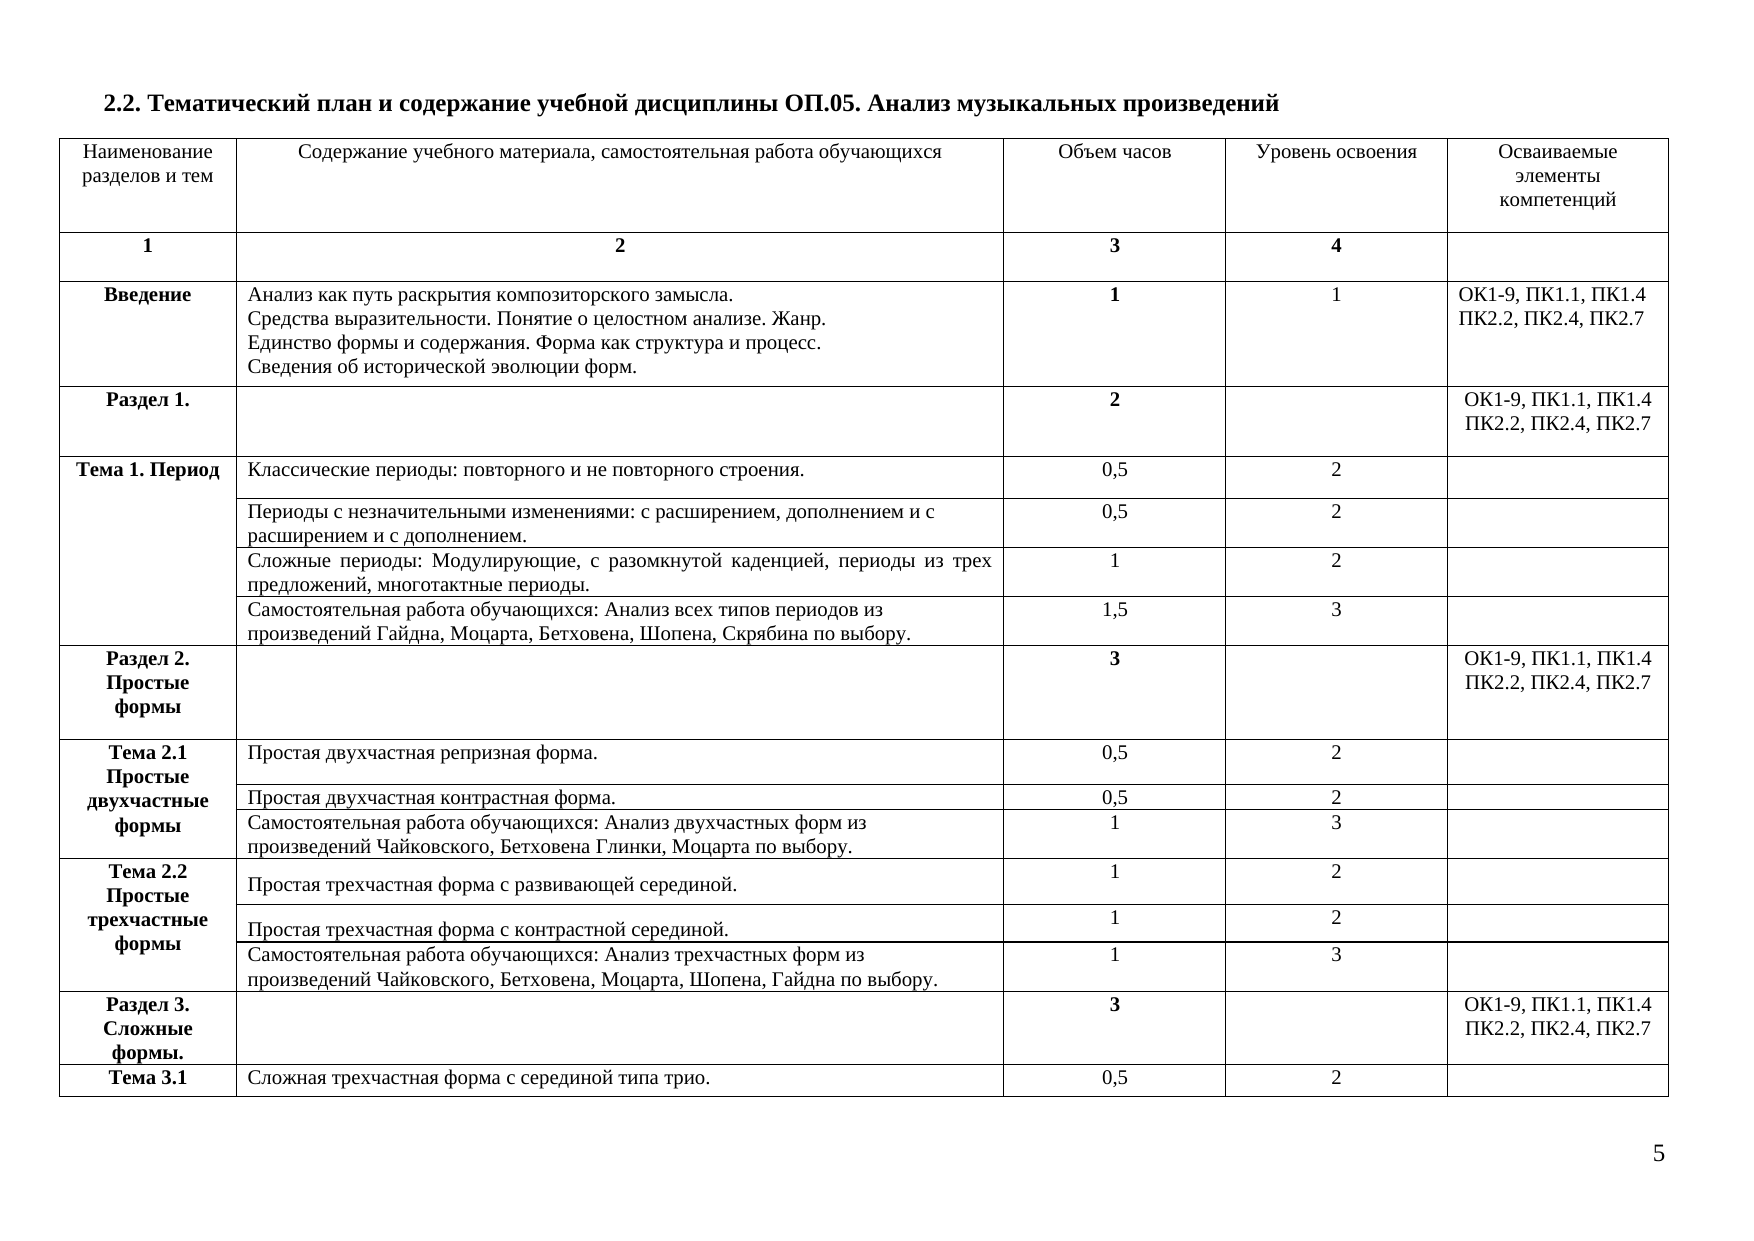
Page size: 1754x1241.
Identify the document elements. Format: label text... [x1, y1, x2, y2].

table_cell 2 [1226, 457, 1447, 498]
table_cell Сложная трехчастная форма с серединой типа трио. [237, 1065, 1003, 1096]
table_cell Тема 2.2 Простые трехчастные формы [60, 859, 236, 991]
table_cell [1226, 646, 1447, 739]
table_cell 2 [237, 233, 1003, 281]
table_cell 3 [1004, 646, 1225, 739]
table_cell 2 [1226, 548, 1447, 596]
table_cell Введение [60, 282, 236, 386]
table_cell [237, 992, 1003, 1064]
table_cell 2 [1004, 387, 1225, 456]
table_cell 0,5 [1004, 457, 1225, 498]
table_cell 2 [1226, 785, 1447, 809]
table_header Осваиваемые элементы компетенций [1448, 139, 1668, 232]
table_cell 2 [1226, 499, 1447, 547]
table_cell [1448, 740, 1668, 784]
table_cell [1448, 457, 1668, 498]
table_header Наименование разделов и тем [60, 139, 236, 232]
table_cell 0,5 [1004, 740, 1225, 784]
table_cell ОК1-9, ПК1.1, ПК1.4 ПК2.2, ПК2.4, ПК2.7 [1448, 387, 1668, 456]
table_cell ОК1-9, ПК1.1, ПК1.4 ПК2.2, ПК2.4, ПК2.7 [1448, 646, 1668, 739]
table_cell 2 [1226, 859, 1447, 904]
table_cell [1448, 905, 1668, 941]
table_cell 1 [1004, 282, 1225, 386]
table_cell 1 [1004, 905, 1225, 941]
table_cell [237, 646, 1003, 739]
table_cell Тема 2.1 Простые двухчастные формы [60, 740, 236, 858]
table_cell 1 [1226, 282, 1447, 386]
table_cell 1 [1004, 548, 1225, 596]
table_cell 2 [1226, 905, 1447, 941]
table_cell Раздел 3. Сложные формы. [60, 992, 236, 1064]
table_cell ОК1-9, ПК1.1, ПК1.4 ПК2.2, ПК2.4, ПК2.7 [1448, 282, 1668, 386]
table_cell [237, 387, 1003, 456]
table_cell 1 [1004, 859, 1225, 904]
table_cell [1448, 499, 1668, 547]
table_cell 3 [1226, 943, 1447, 991]
table_cell Классические периоды: повторного и не повторного строения. [237, 457, 1003, 498]
table_cell [1448, 597, 1668, 645]
table_cell 1 [1004, 943, 1225, 991]
table_header Объем часов [1004, 139, 1225, 232]
table_cell Самостоятельная работа обучающихся: Анализ двухчастных форм из произведений Чайковского, Бетховена Глинки, Моцарта по выбору. [237, 810, 1003, 858]
table_cell 1 [1004, 810, 1225, 858]
table_cell 3 [1004, 233, 1225, 281]
table_cell Простая трехчастная форма с развивающей серединой. [237, 859, 1003, 904]
table_cell [1448, 233, 1668, 281]
table_cell 4 [1226, 233, 1447, 281]
table_cell 1 [60, 233, 236, 281]
table_cell [1448, 1065, 1668, 1096]
table_cell Сложные периоды: Модулирующие, с разомкнутой каденцией, периоды из трех предложений, многотактные периоды. [237, 548, 1003, 596]
table_cell 3 [1226, 597, 1447, 645]
table_header Содержание учебного материала, самостоятельная работа обучающихся [237, 139, 1003, 232]
table_cell Тема 1. Период [60, 457, 236, 645]
table_cell Простая двухчастная репризная форма. [237, 740, 1003, 784]
text 2.2. Тематический план и содержание учебной дисциплины ОП.05. Анализ музыкальных произведений [103, 88, 1665, 117]
table_cell Периоды с незначительными изменениями: с расширением, дополнением и с расширением и с дополнением. [237, 499, 1003, 547]
table_cell [1448, 548, 1668, 596]
table_cell [1448, 943, 1668, 991]
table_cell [60, 1065, 236, 1096]
table_cell Простая трехчастная форма с контрастной серединой. [237, 905, 1003, 941]
table_cell 0,5 [1004, 1065, 1225, 1096]
table_cell 0,5 [1004, 785, 1225, 809]
table_header Уровень освоения [1226, 139, 1447, 232]
table_cell [1226, 992, 1447, 1064]
table_cell [1448, 810, 1668, 858]
table_cell Самостоятельная работа обучающихся: Анализ всех типов периодов из произведений Гайдна, Моцарта, Бетховена, Шопена, Скрябина по выбору. [237, 597, 1003, 645]
table_cell Раздел 1. [60, 387, 236, 456]
table_cell 1,5 [1004, 597, 1225, 645]
table_cell Анализ как путь раскрытия композиторского замысла. Средства выразительности. Понятие о целостном анализе. Жанр. Единство формы и содержания. Форма как структура и процесс. Сведения об исторической эволюции форм. [237, 282, 1003, 386]
table_cell 0,5 [1004, 499, 1225, 547]
table_cell Раздел 2. Простые формы [60, 646, 236, 739]
table_cell [1448, 785, 1668, 809]
table_cell Простая двухчастная контрастная форма. [237, 785, 1003, 809]
table_cell 3 [1226, 810, 1447, 858]
table_cell Самостоятельная работа обучающихся: Анализ трехчастных форм из произведений Чайковского, Бетховена, Моцарта, Шопена, Гайдна по выбору. [237, 943, 1003, 991]
table_cell ОК1-9, ПК1.1, ПК1.4 ПК2.2, ПК2.4, ПК2.7 [1448, 992, 1668, 1064]
table_cell [1448, 859, 1668, 904]
table_cell [1226, 387, 1447, 456]
table_cell 2 [1226, 740, 1447, 784]
table_cell 3 [1004, 992, 1225, 1064]
table_cell 2 [1226, 1065, 1447, 1096]
